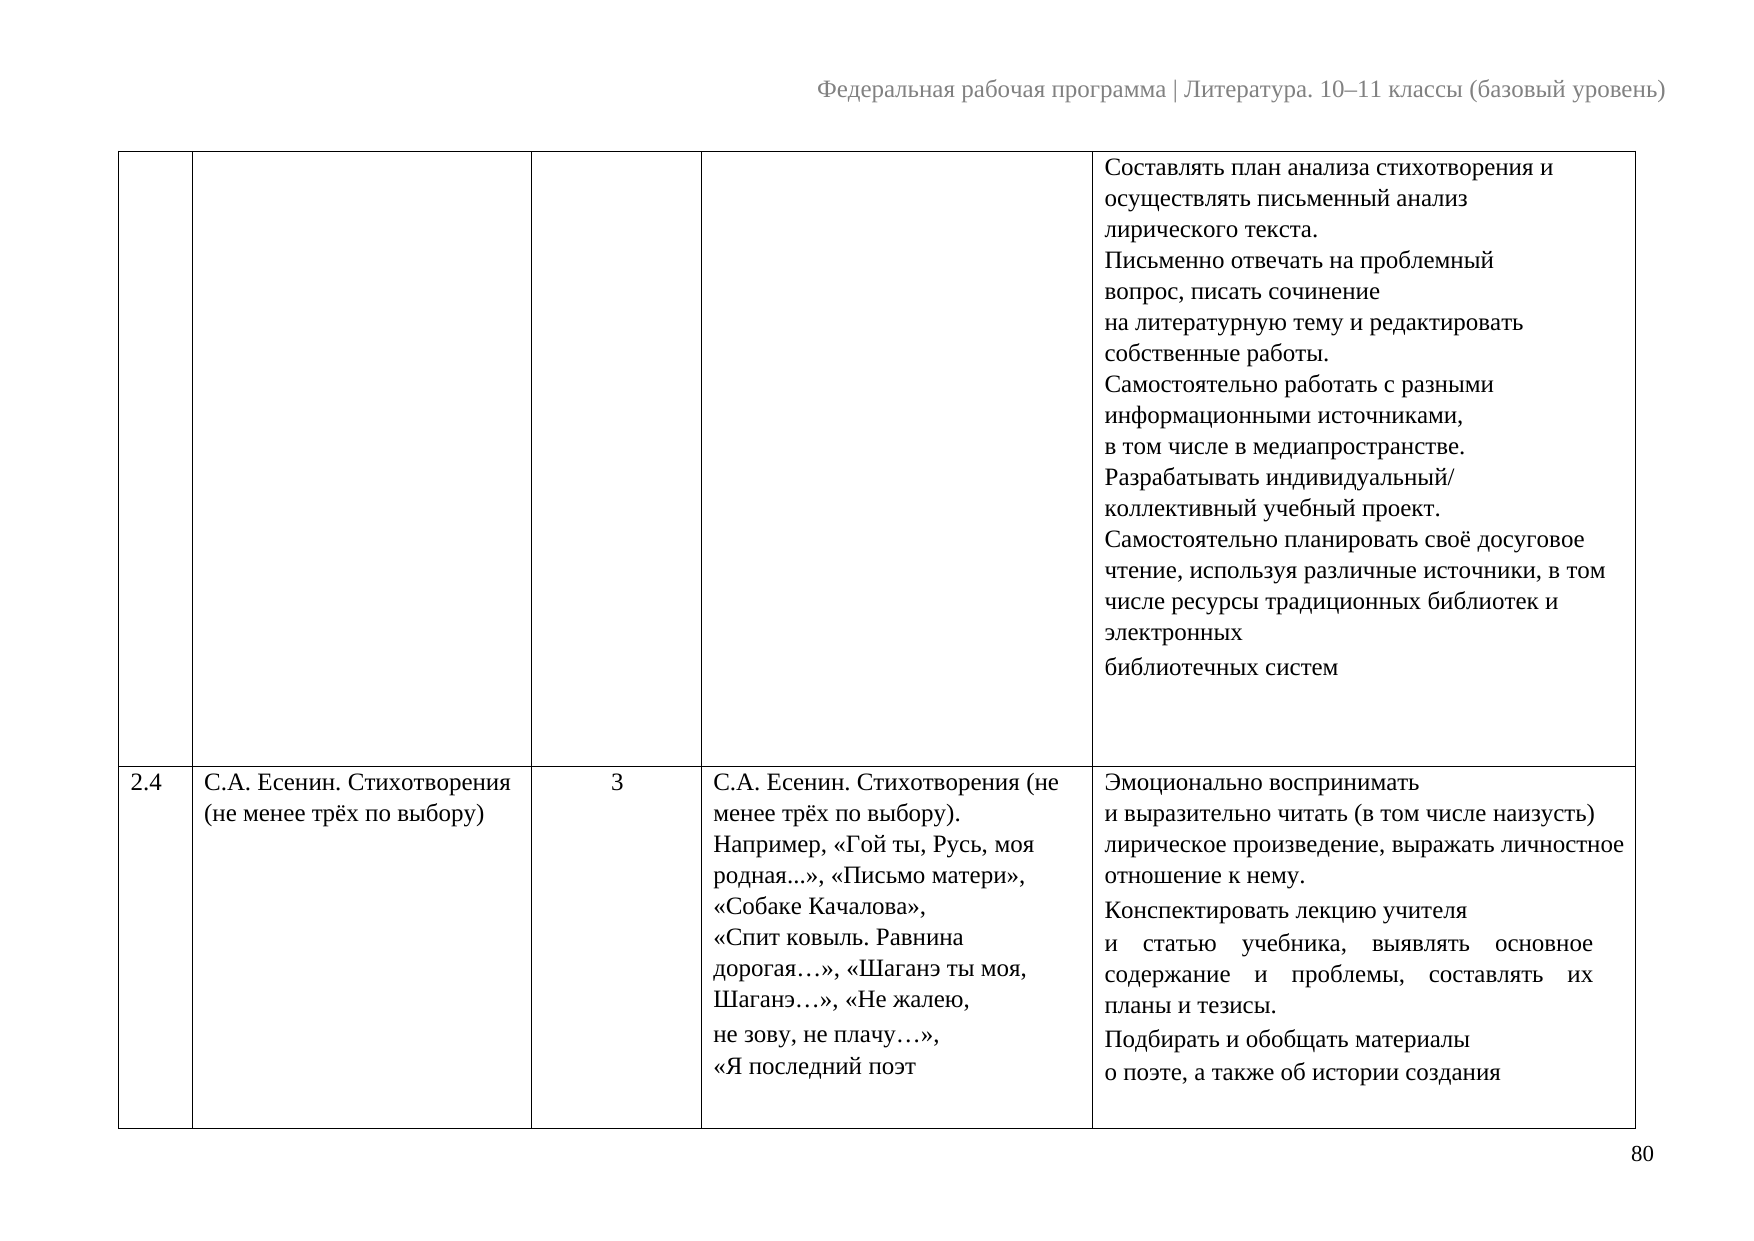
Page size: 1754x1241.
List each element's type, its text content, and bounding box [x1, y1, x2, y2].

table_cell С.А. Есенин. Стихотворения (не менее трёх по выбору). Например, «Гой ты, Русь, моя родная...», «Письмо матери», «Собаке Качалова», «Спит ковыль. Равнина дорогая…», «Шаганэ ты моя, Шаганэ…», «Не жалею, не зову, не плачу…», «Я последний поэт [702, 767, 1092, 1128]
table_cell Эмоционально воспринимать и выразительно читать (в том числе наизусть) лирическое произведение, выражать личностное отношение к нему. Конспектировать лекцию учителя и статью учебника, выявлять основное содержание и проблемы, составлять их планы и тезисы. Подбирать и обобщать материалы о поэте, а также об истории создания [1093, 767, 1635, 1128]
table_cell 3 [532, 767, 701, 1128]
table_header [193, 152, 531, 766]
table_cell С.А. Есенин. Стихотворения (не менее трёх по выбору) [193, 767, 531, 1128]
table_header Составлять план анализа стихотворения и осуществлять письменный анализ лирического текста. Письменно отвечать на проблемный вопрос, писать сочинение на литературную тему и редактировать собственные работы. Самостоятельно работать с разными информационными источниками, в том числе в медиапространстве. Разрабатывать индивидуальный/ коллективный учебный проект. Самостоятельно планировать своё досуговое чтение, используя различные источники, в том числе ресурсы традиционных библиотек и электронных библиотечных систем [1093, 152, 1635, 766]
table_cell 2.4 [119, 767, 192, 1128]
table_header [532, 152, 701, 766]
table_header [119, 152, 192, 766]
table_header [702, 152, 1092, 766]
